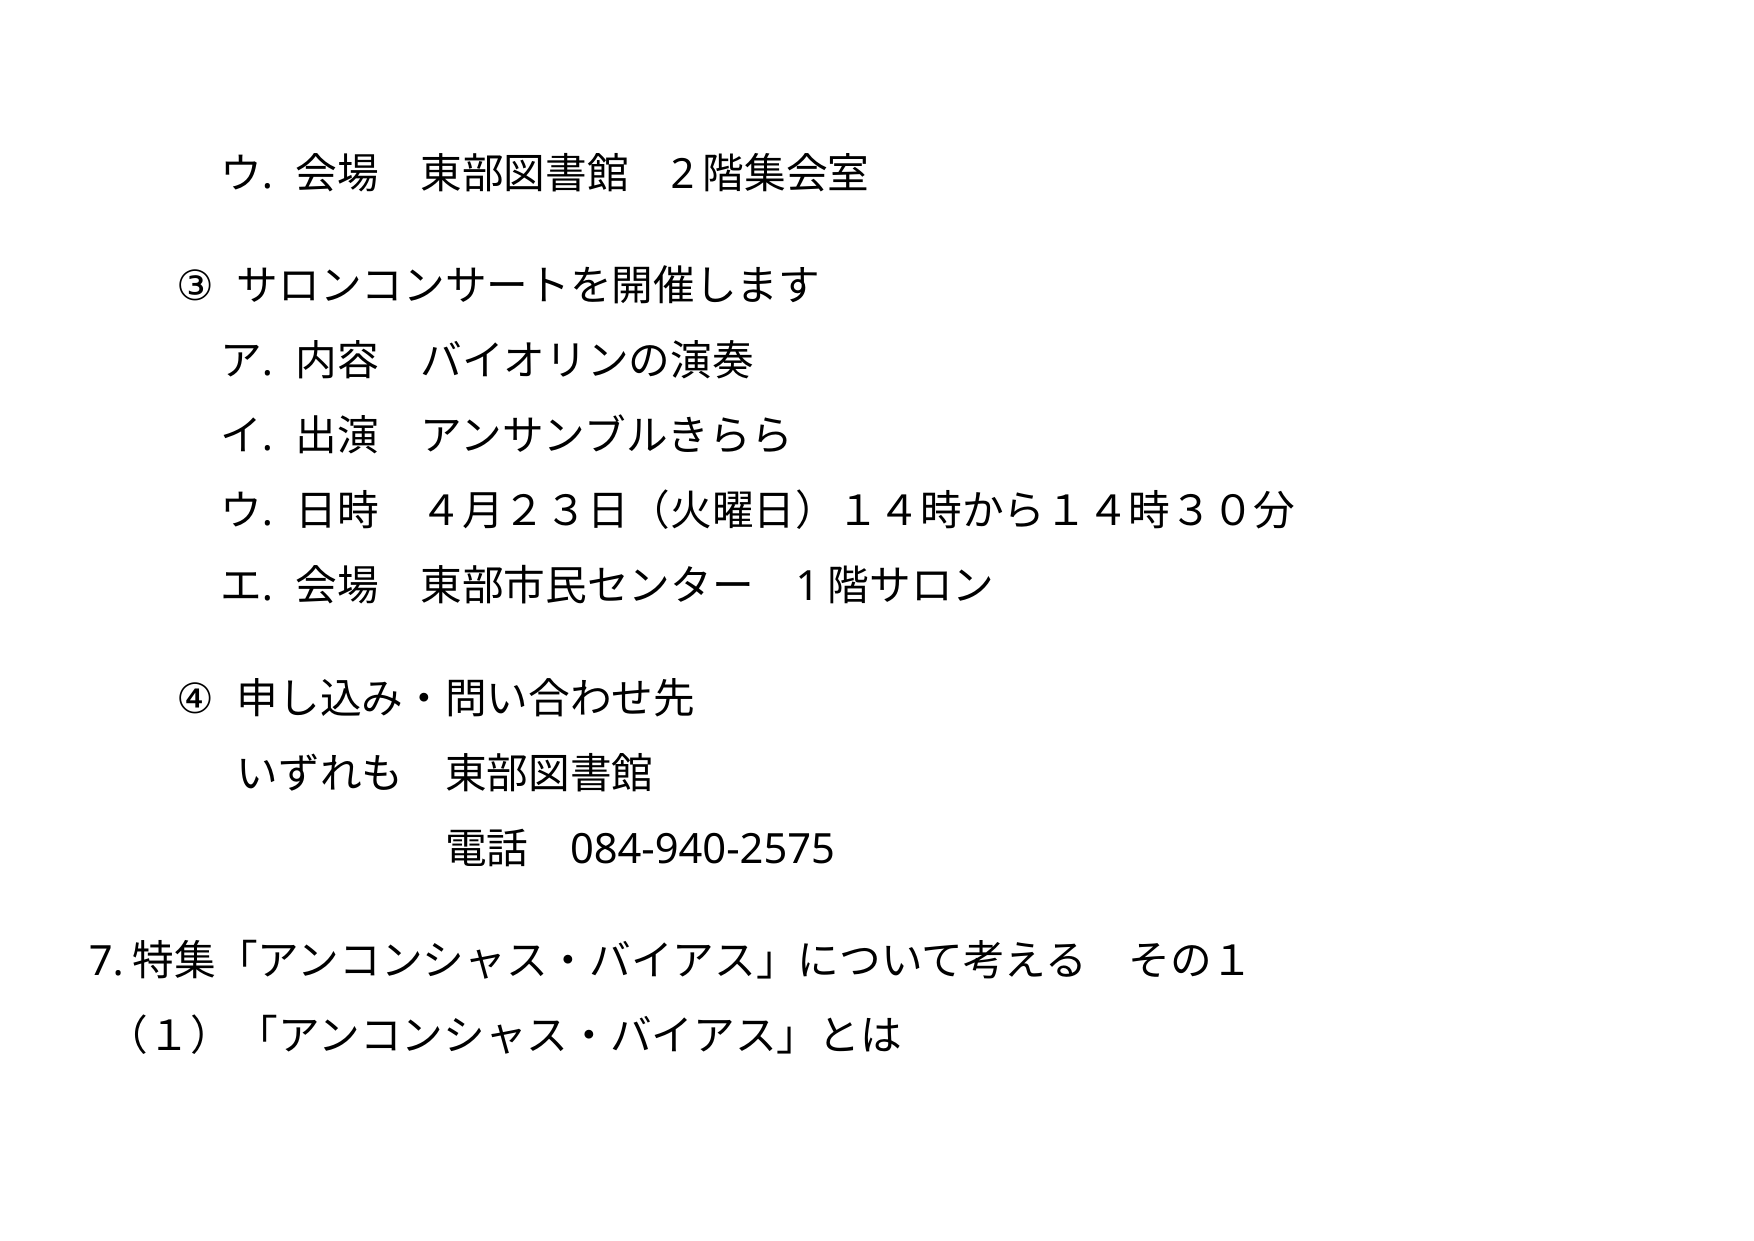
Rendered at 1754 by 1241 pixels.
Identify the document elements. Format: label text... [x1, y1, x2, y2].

list 出演 アンサンブルきらら [220, 395, 1665, 470]
list 会場 東部図書館 2階集会室 [220, 133, 1665, 245]
list 会場 東部市民センター 1階サロン [220, 545, 1665, 658]
list 内容 バイオリンの演奏 [220, 320, 1665, 395]
list サロンコンサートを開催します [176, 245, 1665, 320]
list 日時 ４月２３日（火曜日）１４時から１４時３０分 [220, 470, 1665, 545]
list 特集「アンコンシャス・バイアス」について考える その１ [89, 920, 1665, 995]
list 申し込み・問い合わせ先 いずれも 東部図書館 電話 084-940-2575 [176, 658, 1665, 920]
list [106, 995, 1665, 1070]
